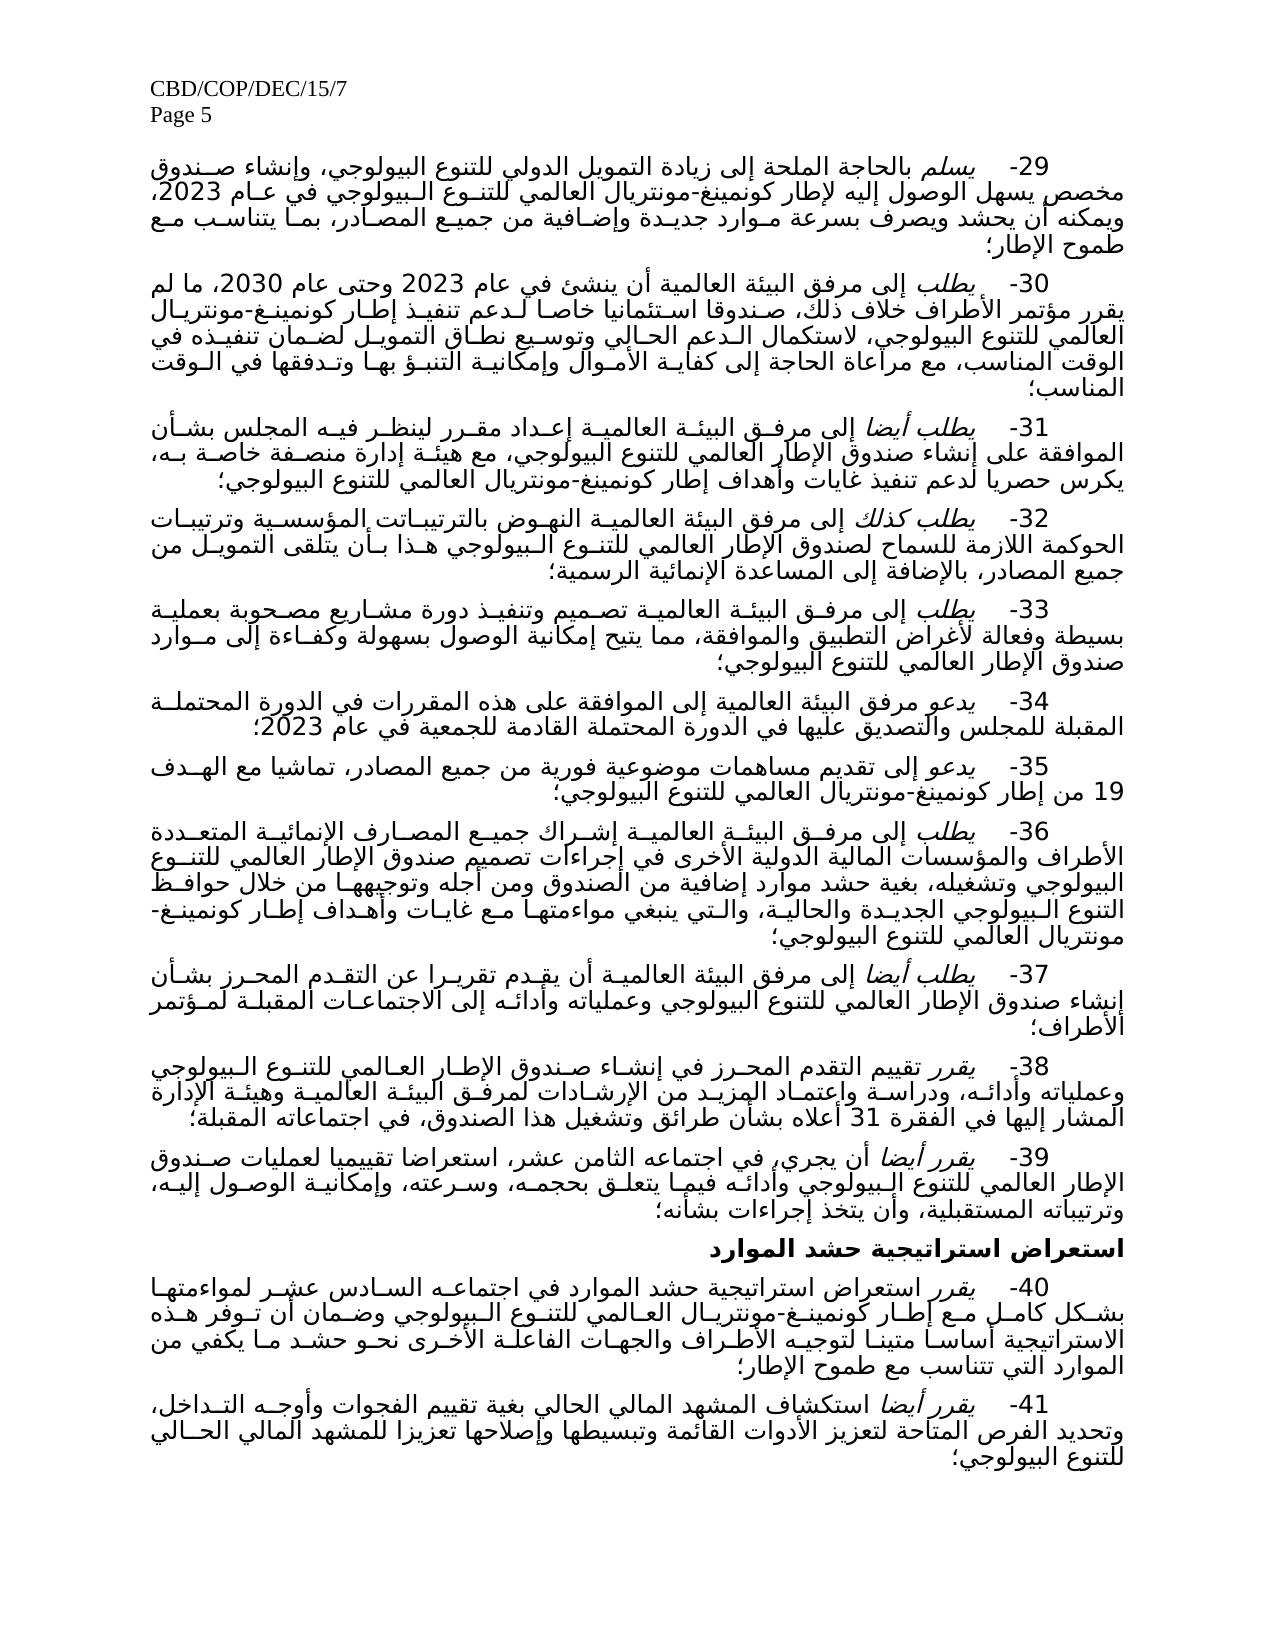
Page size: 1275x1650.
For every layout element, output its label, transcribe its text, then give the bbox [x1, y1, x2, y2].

text 35- يدعو إلى تقديم مساهمات موضوعية فورية من جميع المصادر، تماشيا مع الهدف 19 من إطار كونمينغ-مونتريال العالمي للتنوع البيولوجي؛ [150, 754, 1125, 807]
text 41- يقرر أيضا استكشاف المشهد المالي الحالي بغية تقييم الفجوات وأوجه التداخل، وتحديد الفرص المتاحة لتعزيز الأدوات القائمة وتبسيطها وإصلاحها تعزيزا للمشهد المالي الحالي للتنوع البيولوجي؛ [150, 1393, 1125, 1472]
text 39- يقرر أيضا أن يجري، في اجتماعه الثامن عشر، استعراضا تقييميا لعمليات صندوق الإطار العالمي للتنوع البيولوجي وأدائه فيما يتعلق بحجمه، وسرعته، وإمكانية الوصول إليه، وترتيباته المستقبلية، وأن يتخذ إجراءات بشأنه؛ [150, 1145, 1125, 1224]
text 30- يطلب إلى مرفق البيئة العالمية أن ينشئ في عام 2023 وحتى عام 2030، ما لم يقرر مؤتمر الأطراف خلاف ذلك، صندوقا استئمانيا خاصا لدعم تنفيذ إطار كونمينغ-مونتريال العالمي للتنوع البيولوجي، لاستكمال الدعم الحالي وتوسيع نطاق التمويل لضمان تنفيذه في الوقت المناسب، مع مراعاة الحاجة إلى كفاية الأموال وإمكانية التنبؤ بها وتدفقها في الوقت المناسب؛ [150, 272, 1125, 403]
text 34- يدعو مرفق البيئة العالمية إلى الموافقة على هذه المقررات في الدورة المحتملة المقبلة للمجلس والتصديق عليها في الدورة المحتملة القادمة للجمعية في عام 2023؛ [150, 689, 1125, 742]
text 31- يطلب أيضا إلى مرفق البيئة العالمية إعداد مقرر لينظر فيه المجلس بشأن الموافقة على إنشاء صندوق الإطار العالمي للتنوع البيولوجي، مع هيئة إدارة منصفة خاصة به، يكرس حصريا لدعم تنفيذ غايات وأهداف إطار كونمينغ-مونتريال العالمي للتنوع البيولوجي؛ [150, 415, 1125, 494]
text 40- يقرر استعراض استراتيجية حشد الموارد في اجتماعه السادس عشر لمواءمتها بشكل كامل مع إطار كونمينغ-مونتريال العالمي للتنوع البيولوجي وضمان أن توفر هذه الاستراتيجية أساسا متينا لتوجيه الأطراف والجهات الفاعلة الأخرى نحو حشد ما يكفي من الموارد التي تتناسب مع طموح الإطار؛ [150, 1275, 1125, 1380]
text 38- يقرر تقييم التقدم المحرز في إنشاء صندوق الإطار العالمي للتنوع البيولوجي وعملياته وأدائه، ودراسة واعتماد المزيد من الإرشادات لمرفق البيئة العالمية وهيئة الإدارة المشار إليها في الفقرة 31 أعلاه بشأن طرائق وتشغيل هذا الصندوق، في اجتماعاته المقبلة؛ [150, 1054, 1125, 1133]
text 36- يطلب إلى مرفق البيئة العالمية إشراك جميع المصارف الإنمائية المتعددة الأطراف والمؤسسات المالية الدولية الأخرى في إجراءات تصميم صندوق الإطار العالمي للتنوع البيولوجي وتشغيله، بغية حشد موارد إضافية من الصندوق ومن أجله وتوجيهها من خلال حوافظ التنوع البيولوجي الجديدة والحالية، والتي ينبغي مواءمتها مع غايات وأهداف إطار كونمينغ-مونتريال العالمي للتنوع البيولوجي؛ [150, 819, 1125, 950]
text استعراض استراتيجية حشد الموارد [150, 1237, 1125, 1263]
text 29- يسلم بالحاجة الملحة إلى زيادة التمويل الدولي للتنوع البيولوجي، وإنشاء صندوق مخصص يسهل الوصول إليه لإطار كونمينغ-مونتريال العالمي للتنوع البيولوجي في عام 2023، ويمكنه أن يحشد ويصرف بسرعة موارد جديدة وإضافية من جميع المصادر، بما يتناسب مع طموح الإطار؛ [150, 154, 1125, 259]
text 37- يطلب أيضا إلى مرفق البيئة العالمية أن يقدم تقريرا عن التقدم المحرز بشأن إنشاء صندوق الإطار العالمي للتنوع البيولوجي وعملياته وأدائه إلى الاجتماعات المقبلة لمؤتمر الأطراف؛ [150, 963, 1125, 1042]
text 32- يطلب كذلك إلى مرفق البيئة العالمية النهوض بالترتيباتت المؤسسية وترتيبات الحوكمة اللازمة للسماح لصندوق الإطار العالمي للتنوع البيولوجي هذا بأن يتلقى التمويل من جميع المصادر، بالإضافة إلى المساعدة الإنمائية الرسمية؛ [150, 507, 1125, 585]
text 33- يطلب إلى مرفق البيئة العالمية تصميم وتنفيذ دورة مشاريع مصحوبة بعملية بسيطة وفعالة لأغراض التطبيق والموافقة، مما يتيح إمكانية الوصول بسهولة وكفاءة إلى موارد صندوق الإطار العالمي للتنوع البيولوجي؛ [150, 598, 1125, 677]
